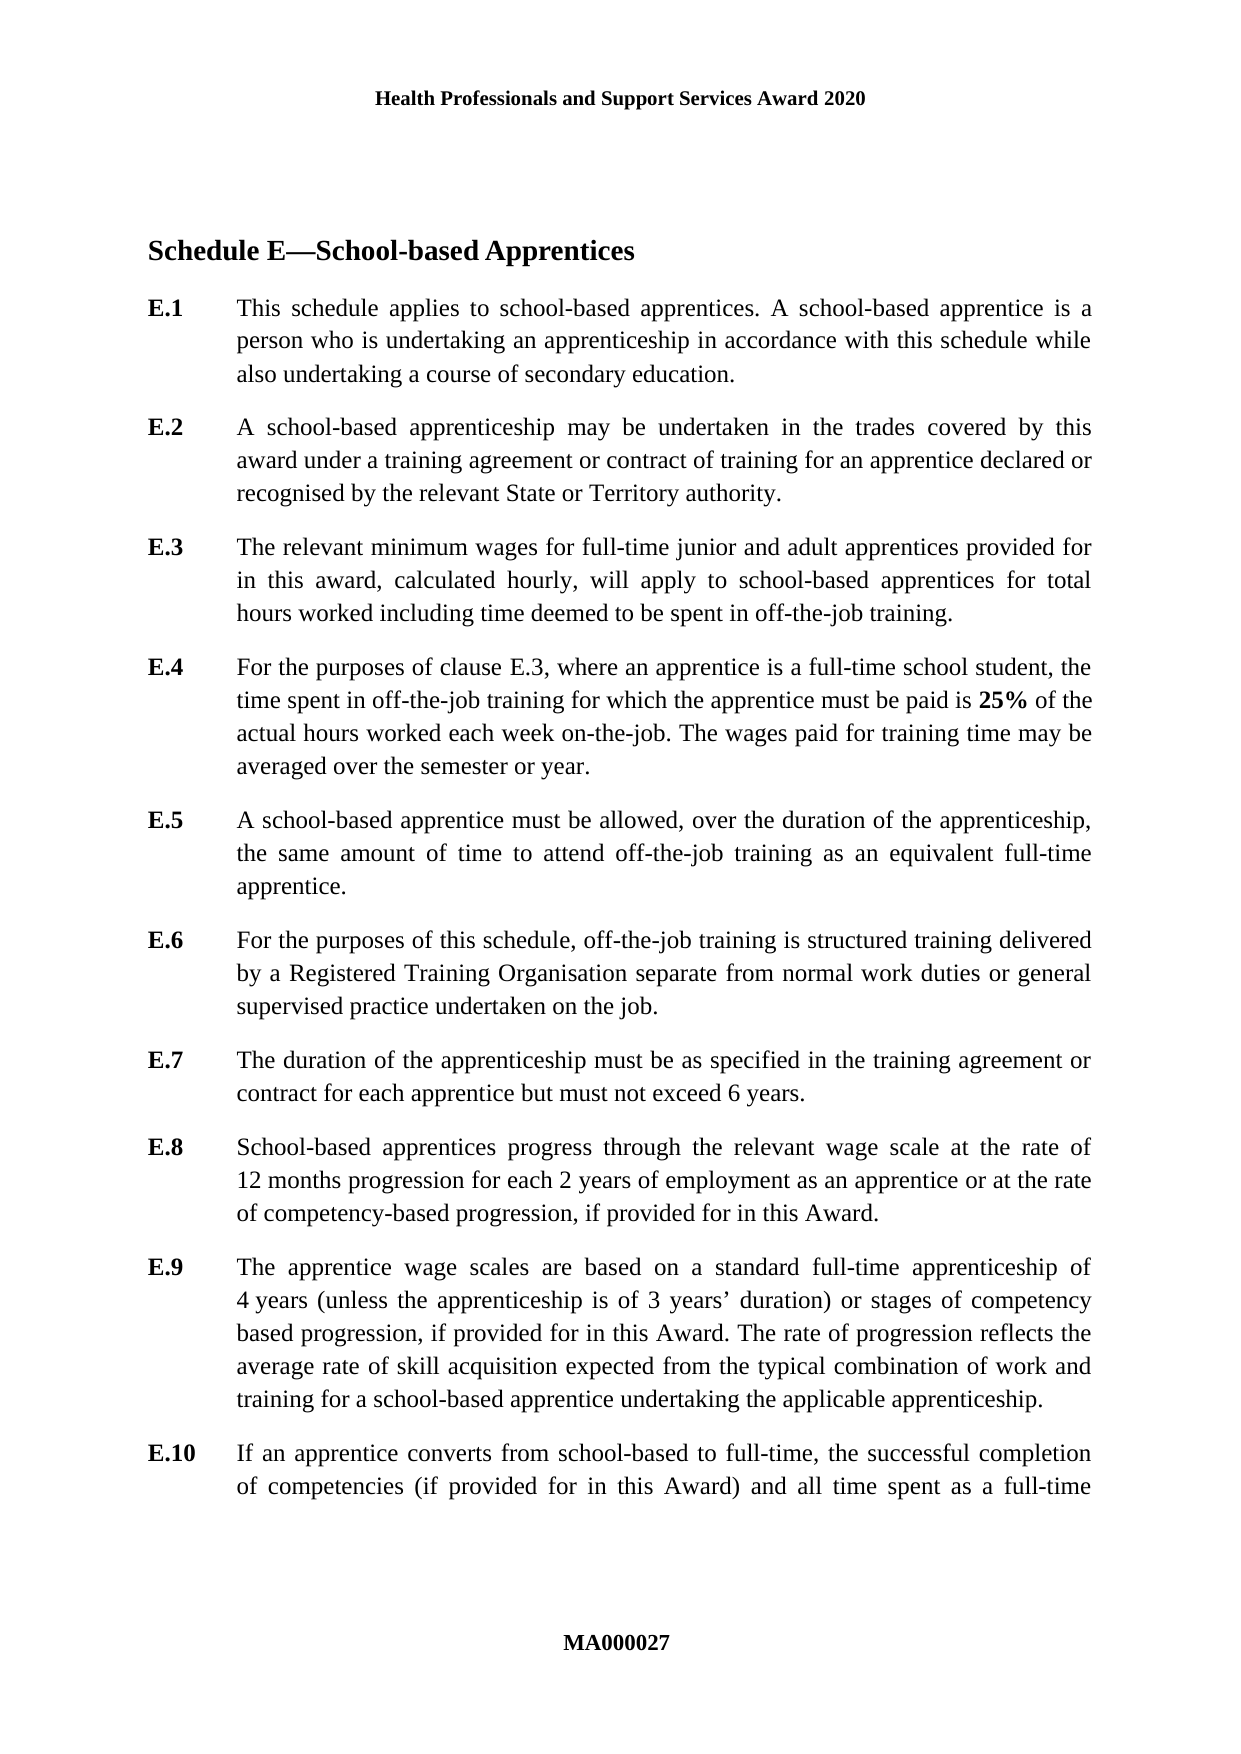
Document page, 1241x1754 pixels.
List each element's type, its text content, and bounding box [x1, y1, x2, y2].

text —School-based Apprentices [148, 233, 1092, 267]
text The relevant minimum wages for full-time junior and adult apprentices provided for in this award, calculated hourly, will apply to school-based apprentices for total hours worked including time deemed to be spent in off-the-job training. [148, 532, 1092, 627]
text The apprentice wage scales are based on a standard full-time apprenticeship of 4 years (unless the apprenticeship is of 3 years’ duration) or stages of competency based progression, if provided for in this Award. The rate of progression reflects the average rate of skill acquisition expected from the typical combination of work and training for a school-based apprentice undertaking the applicable apprenticeship. [148, 1252, 1092, 1413]
text A school-based apprenticeship may be undertaken in the trades covered by this award under a training agreement or contract of training for an apprentice declared or recognised by the relevant State or Territory authority. [148, 412, 1092, 507]
text The duration of the apprenticeship must be as specified in the training agreement or contract for each apprentice but must not exceed 6 years. [148, 1045, 1092, 1107]
text For the purposes of clause E.3, where an apprentice is a full-time school student, the time spent in off-the-job training for which the apprentice must be paid is 25% of the actual hours worked each week on-the-job. The wages paid for training time may be averaged over the semester or year. [148, 652, 1092, 780]
text For the purposes of this schedule, off-the-job training is structured training delivered by a Registered Training Organisation separate from normal work duties or general supervised practice undertaken on the job. [148, 925, 1092, 1020]
text This schedule applies to school-based apprentices. A school-based apprentice is a person who is undertaking an apprenticeship in accordance with this schedule while also undertaking a course of secondary education. [148, 293, 1092, 387]
text School-based apprentices progress through the relevant wage scale at the rate of 12 months progression for each 2 years of employment as an apprentice or at the rate of competency-based progression, if provided for in this Award. [148, 1132, 1092, 1227]
text A school-based apprentice must be allowed, over the duration of the apprenticeship, the same amount of time to attend off-the-job training as an equivalent full-time apprentice. [148, 805, 1092, 900]
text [148, 1438, 1092, 1499]
